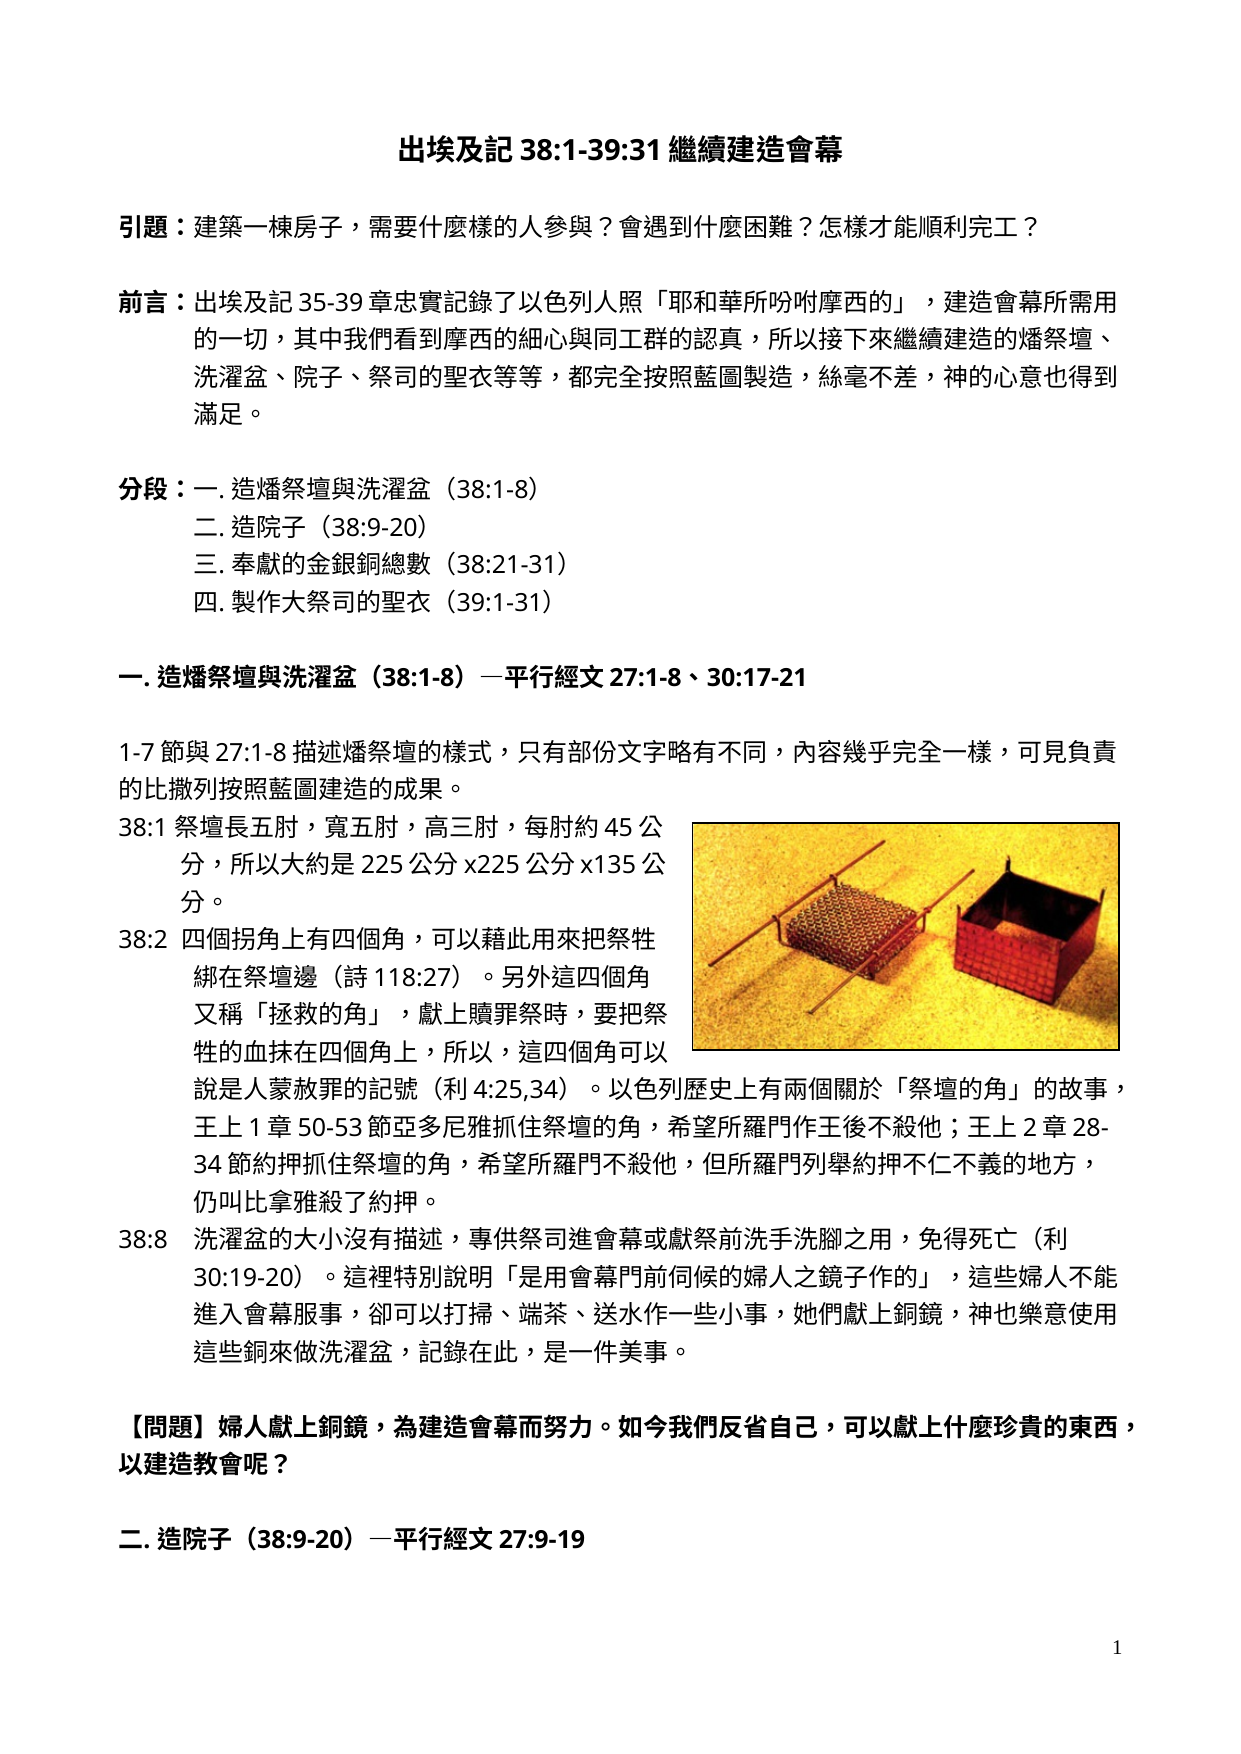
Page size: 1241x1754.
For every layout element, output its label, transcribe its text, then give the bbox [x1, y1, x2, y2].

text 【問題】婦人獻上銅鏡，為建造會幕而努力。如今我們反省自己，可以獻上什麼珍貴的東西，以建造教會呢？ [118, 1406, 1122, 1481]
text 出埃及記38:1-39:31繼續建造會幕 [118, 127, 1122, 169]
text 二. 造院子（38:9-20）—平行經文27:9-19 [118, 1519, 1122, 1556]
text 38:1 祭壇長五肘，寬五肘，高三肘，每肘約45公分，所以大約是225公分x225公分x135公分。 [118, 806, 1122, 919]
text 三. 奉獻的金銀銅總數（38:21-31） [118, 544, 1122, 581]
text 38:8 洗濯盆的大小沒有描述，專供祭司進會幕或獻祭前洗手洗腳之用，免得死亡（利30:19-20）。這裡特別說明「是用會幕門前伺候的婦人之鏡子作的」，這些婦人不能進入會幕服事，卻可以打掃、端茶、送水作一些小事，她們獻上銅鏡，神也樂意使用這些銅來做洗濯盆，記錄在此，是一件美事。 [118, 1219, 1122, 1369]
text 分段：一. 造燔祭壇與洗濯盆（38:1-8） [118, 469, 1122, 506]
text 前言：出埃及記35-39章忠實記錄了以色列人照「耶和華所吩咐摩西的」，建造會幕所需用的一切，其中我們看到摩西的細心與同工群的認真，所以接下來繼續建造的燔祭壇、洗濯盆、院子、祭司的聖衣等等，都完全按照藍圖製造，絲毫不差，神的心意也得到滿足。 [118, 281, 1122, 431]
picture [693, 824, 1118, 1049]
text 一. 造燔祭壇與洗濯盆（38:1-8）—平行經文27:1-8、30:17-21 [118, 656, 1122, 694]
text 引題：建築一棟房子，需要什麼樣的人參與？會遇到什麼困難？怎樣才能順利完工？ [118, 206, 1122, 244]
text 二. 造院子（38:9-20） [118, 506, 1122, 544]
text 四. 製作大祭司的聖衣（39:1-31） [118, 581, 1122, 619]
text 38:2 四個拐角上有四個角，可以藉此用來把祭牲綁在祭壇邊（詩118:27）。另外這四個角又稱「拯救的角」，獻上贖罪祭時，要把祭牲的血抹在四個角上，所以，這四個角可以說是人蒙赦罪的記號（利4:25,34）。以色列歷史上有兩個關於「祭壇的角」的故事，王上1章50-53節亞多尼雅抓住祭壇的角，希望所羅門作王後不殺他；王上2章28-34節約押抓住祭壇的角，希望所羅門不殺他，但所羅門列舉約押不仁不義的地方，仍叫比拿雅殺了約押。 [118, 919, 1122, 1219]
text 1-7節與27:1-8描述燔祭壇的樣式，只有部份文字略有不同，內容幾乎完全一樣，可見負責的比撒列按照藍圖建造的成果。 [118, 731, 1122, 806]
